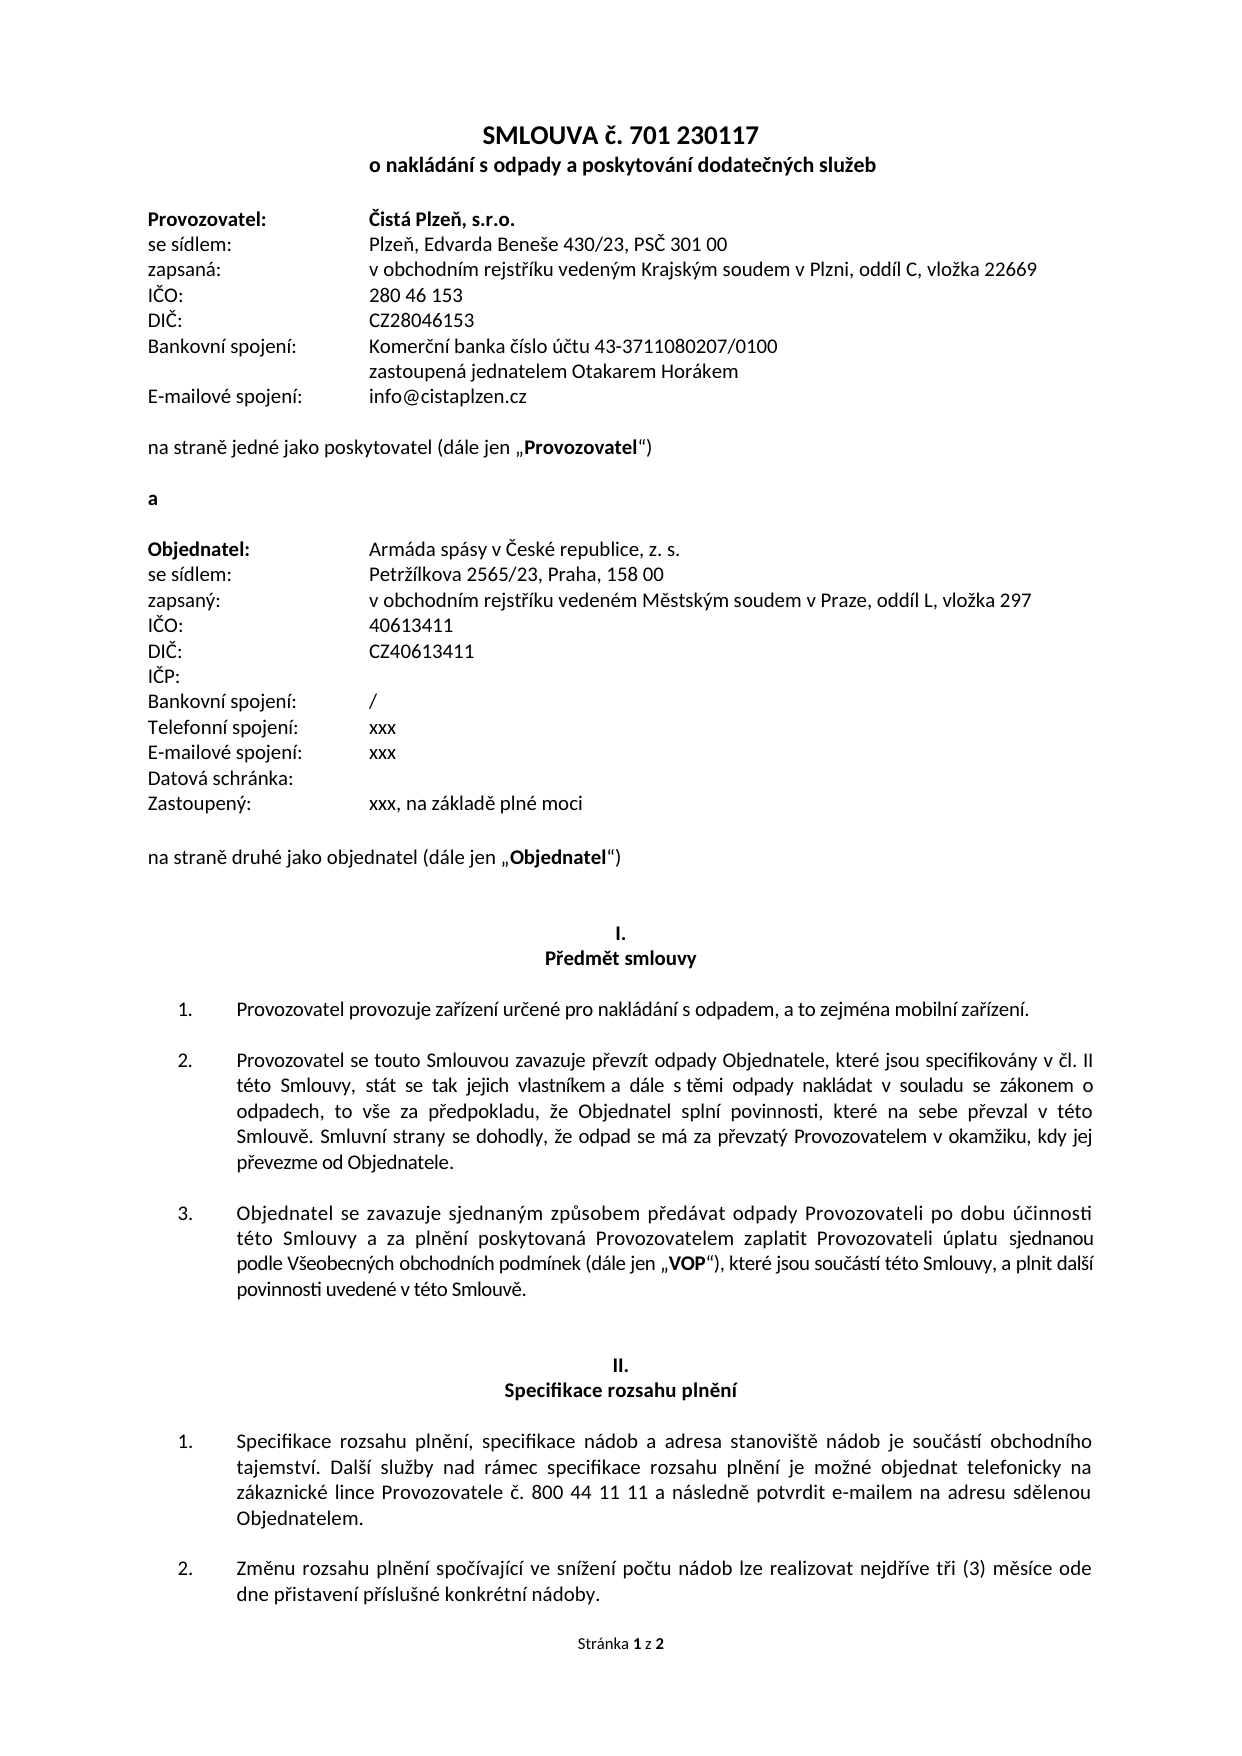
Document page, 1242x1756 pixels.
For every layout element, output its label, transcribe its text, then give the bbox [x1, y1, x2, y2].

list Provozovatel se touto Smlouvou zavazuje převzít odpady Objednatele, které jsou specifikovány v čl. II této Smlouvy, stát se tak jejich vlastníkem a dále s těmi odpady nakládat v souladu se zákonem o odpadech, to vše za předpokladu, že Objednatel splní povinnosti, které na sebe převzal v této Smlouvě. Smluvní strany se dohodly, že odpad se má za převzatý Provozovatelem v okamžiku, kdy jej převezme od Objednatele. [177, 1047, 1094, 1174]
text na straně jedné jako poskytovatel (dále jen „Provozovatel“) [148, 434, 1094, 460]
text se sídlem: Plzeň, Edvarda Beneše 430/23, PSČ 301 00 [148, 231, 1094, 257]
text E-mailové spojení: xxx [148, 739, 1094, 765]
list Specifikace rozsahu plnění, specifikace nádob a adresa stanoviště nádob je součástí obchodního tajemství. Další služby nad rámec specifikace rozsahu plnění je možné objednat telefonicky na zákaznické lince Provozovatele č. 800 44 11 11 a následně potvrdit e-mailem na adresu sdělenou Objednatelem. [177, 1428, 1094, 1530]
list Objednatel se zavazuje sjednaným způsobem předávat odpady Provozovateli po dobu účinnosti této Smlouvy a za plnění poskytovaná Provozovatelem zaplatit Provozovateli úplatu sjednanou podle Všeobecných obchodních podmínek (dále jen „VOP“), které jsou součástí této Smlouvy, a plnit další povinnosti uvedené v této Smlouvě. [177, 1200, 1094, 1301]
text na straně druhé jako objednatel (dále jen „Objednatel“) [148, 844, 1094, 869]
text Předmět smlouvy [148, 946, 1094, 971]
text se sídlem: Petržílkova 2565/23, Praha, 158 00 [148, 562, 1094, 587]
text o nakládání s odpady a poskytování dodatečných služeb [148, 151, 1094, 178]
text Specifikace rozsahu plnění [148, 1378, 1094, 1403]
text a [148, 485, 1094, 511]
text Objednatel: Armáda spásy v České republice, z. s. [148, 536, 1094, 562]
text Bankovní spojení: / [148, 689, 1094, 714]
text DIČ: CZ40613411 [148, 638, 1094, 663]
text E-mailové spojení: info@cistaplzen.cz [148, 384, 1094, 409]
text Datová schránka: [148, 765, 1094, 790]
text II. [148, 1352, 1094, 1378]
text zastoupená jednatelem Otakarem Horákem [148, 358, 1094, 384]
text Telefonní spojení: xxx [148, 714, 1094, 739]
text Provozovatel: Čistá Plzeň, s.r.o. [148, 206, 1094, 231]
text zapsaný: v obchodním rejstříku vedeném Městským soudem v Praze, oddíl L, vložka 297 [148, 587, 1094, 612]
text Bankovní spojení: Komerční banka číslo účtu 43-3711080207/0100 [148, 333, 1094, 358]
text IČP: [148, 663, 1094, 689]
text IČO: 40613411 [148, 612, 1094, 638]
list Změnu rozsahu plnění spočívající ve snížení počtu nádob lze realizovat nejdříve tři (3) měsíce ode dne přistavení příslušné konkrétní nádoby. [177, 1556, 1094, 1606]
text IČO: 280 46 153 [148, 282, 1094, 307]
text zapsaná: v obchodním rejstříku vedeným Krajským soudem v Plzni, oddíl C, vložka 22669 [148, 257, 1094, 282]
text Zastoupený: xxx, na základě plné moci [148, 790, 1094, 816]
list Provozovatel provozuje zařízení určené pro nakládání s odpadem, a to zejména mobilní zařízení. [177, 996, 1094, 1022]
text DIČ: CZ28046153 [148, 307, 1094, 333]
text I. [148, 920, 1094, 946]
text SMLOUVA č. 701 230117 [148, 118, 1094, 151]
